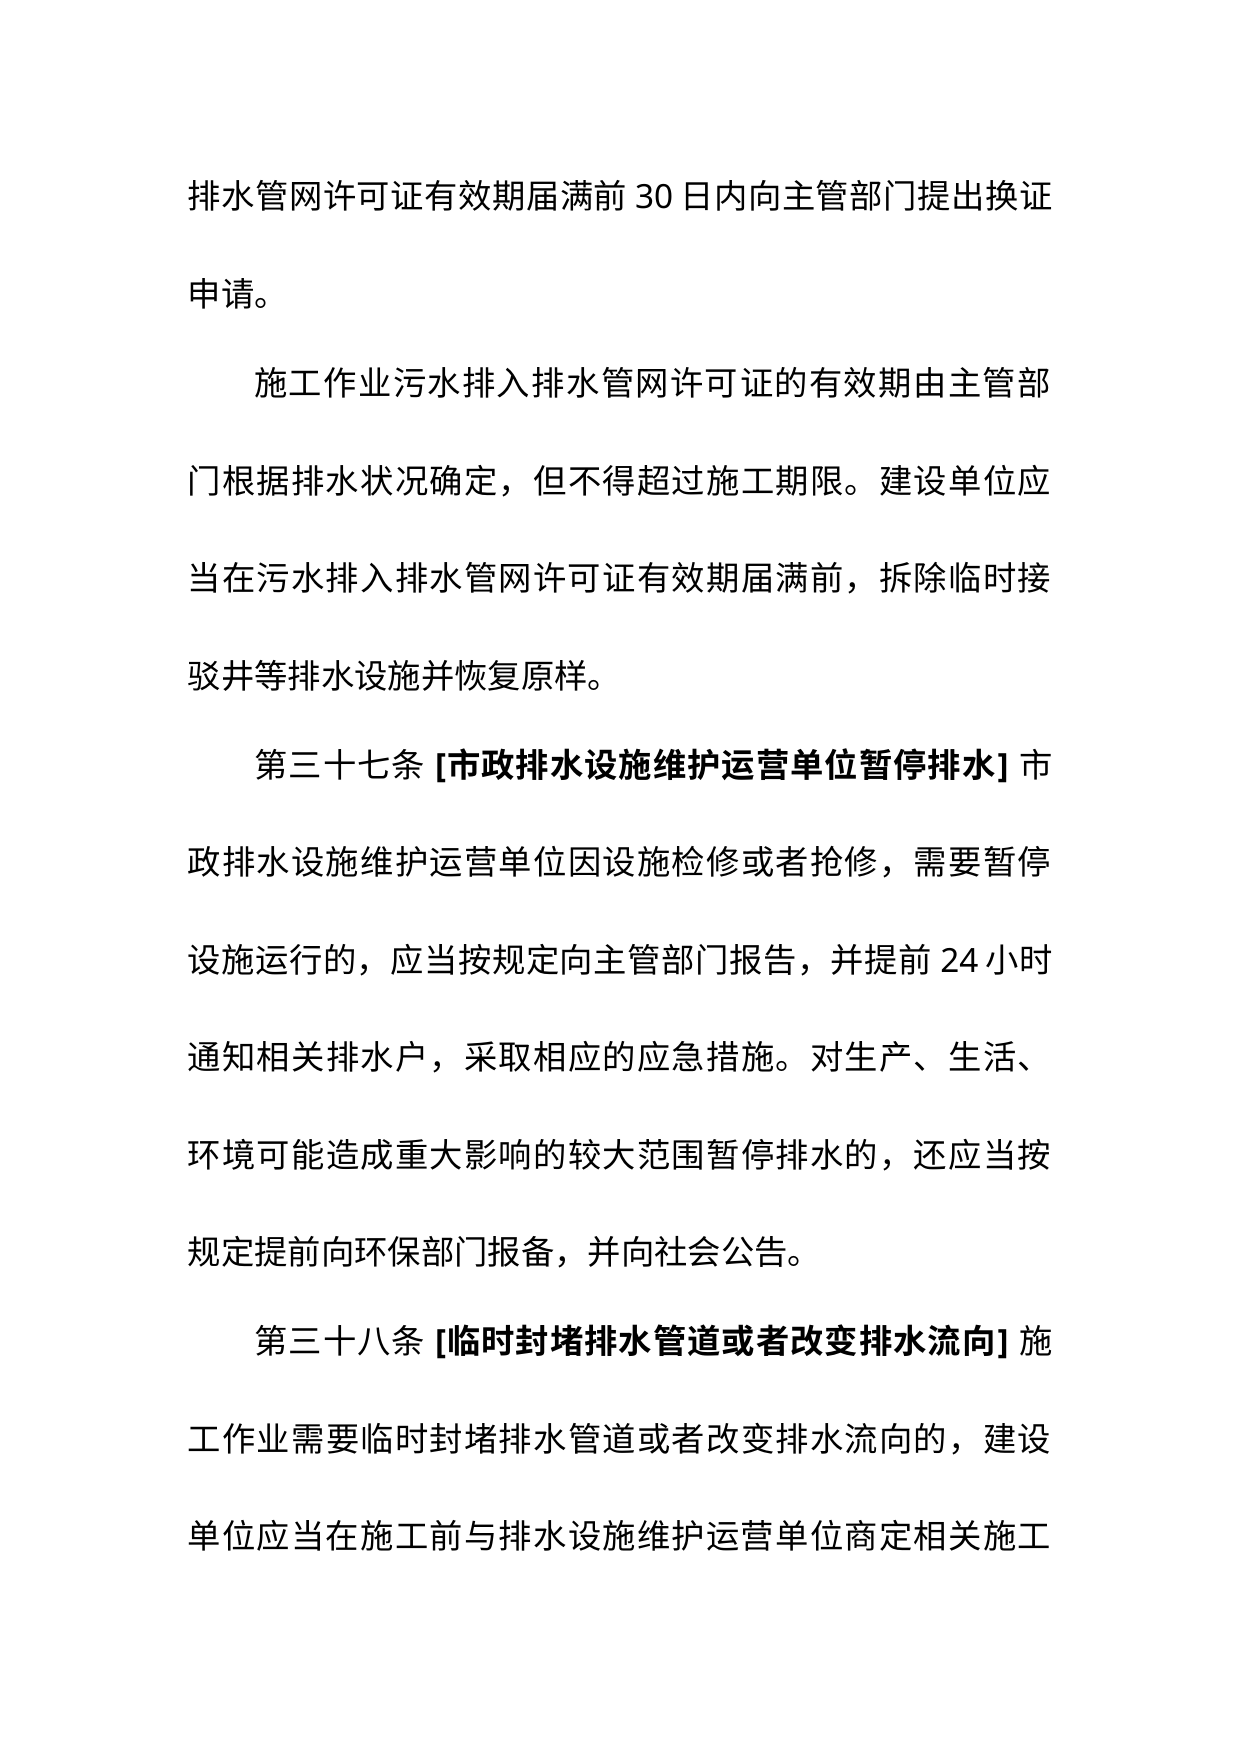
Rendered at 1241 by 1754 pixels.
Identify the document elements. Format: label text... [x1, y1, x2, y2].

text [187, 162, 1053, 324]
text 施工作业污水排入排水管网许可证的有效期由主管部门根据排水状况确定，但不得超过施工期限。建设单位应当在污水排入排水管网许可证有效期届满前，拆除临时接驳井等排水设施并恢复原样。 [187, 348, 1053, 706]
text 第三十七条 [市政排水设施维护运营单位暂停排水] 市政排水设施维护运营单位因设施检修或者抢修，需要暂停设施运行的，应当按规定向主管部门报告，并提前24小时通知相关排水户，采取相应的应急措施。对生产、生活、环境可能造成重大影响的较大范围暂停排水的，还应当按规定提前向环保部门报备，并向社会公告。 [187, 730, 1053, 1283]
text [187, 1307, 1053, 1567]
